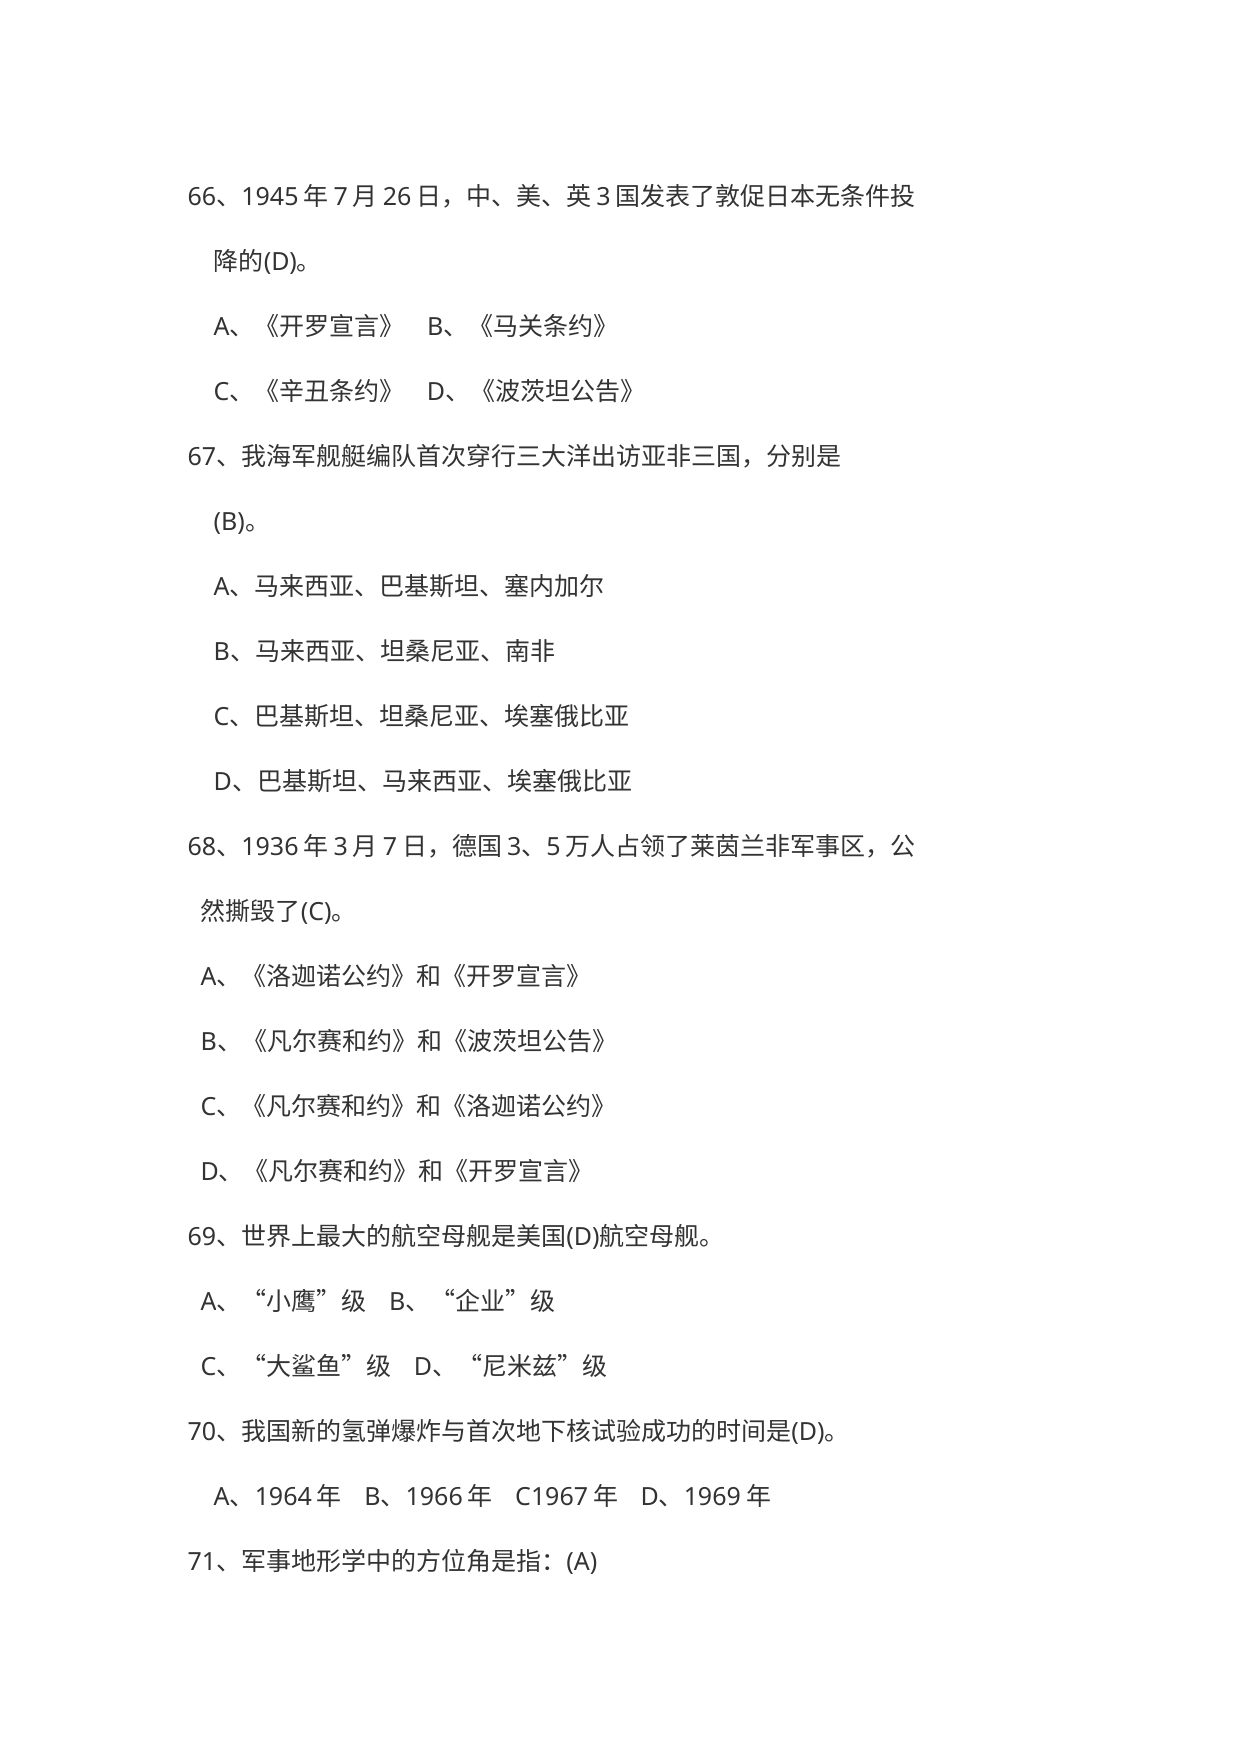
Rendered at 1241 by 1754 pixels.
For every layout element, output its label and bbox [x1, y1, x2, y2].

text [187, 162, 1053, 1592]
